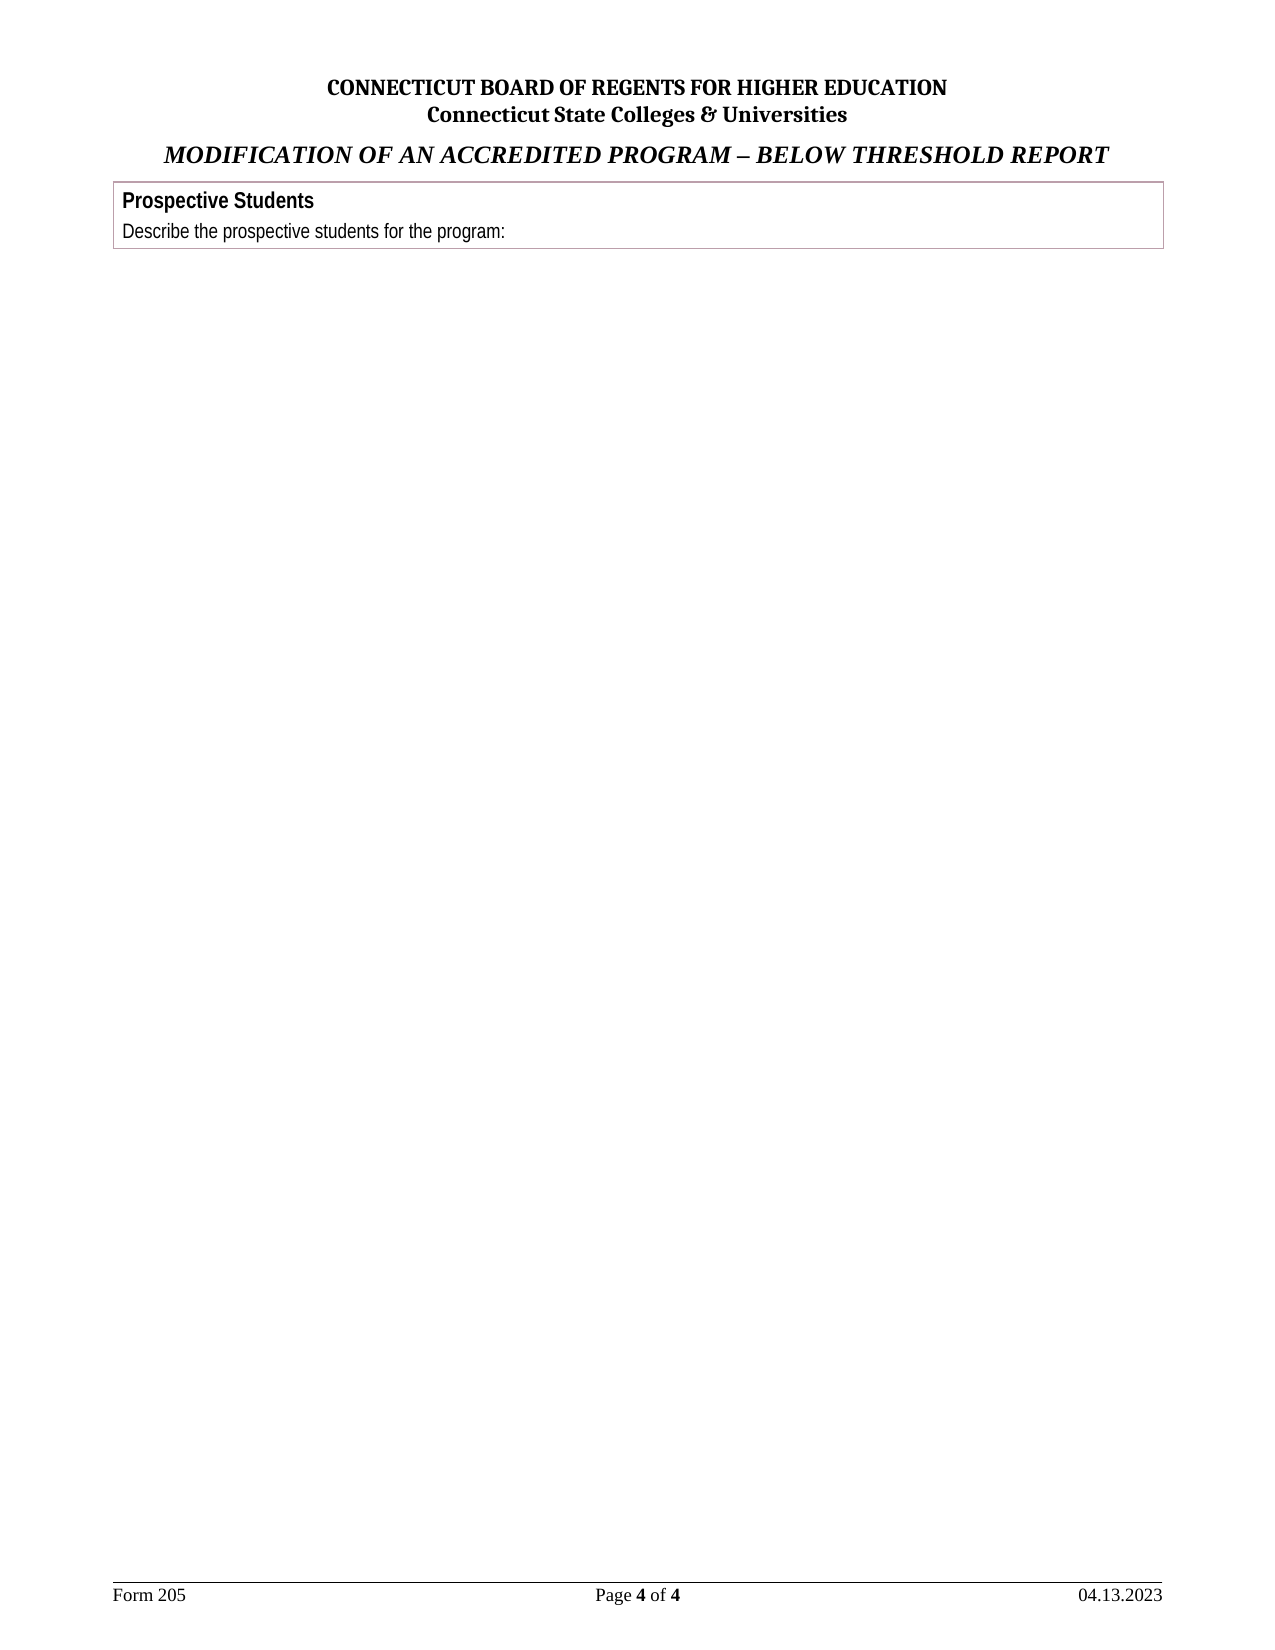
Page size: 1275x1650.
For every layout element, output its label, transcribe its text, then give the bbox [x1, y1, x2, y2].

table_cell Prospective Students Describe the prospective students for the program: [114, 183, 1163, 248]
